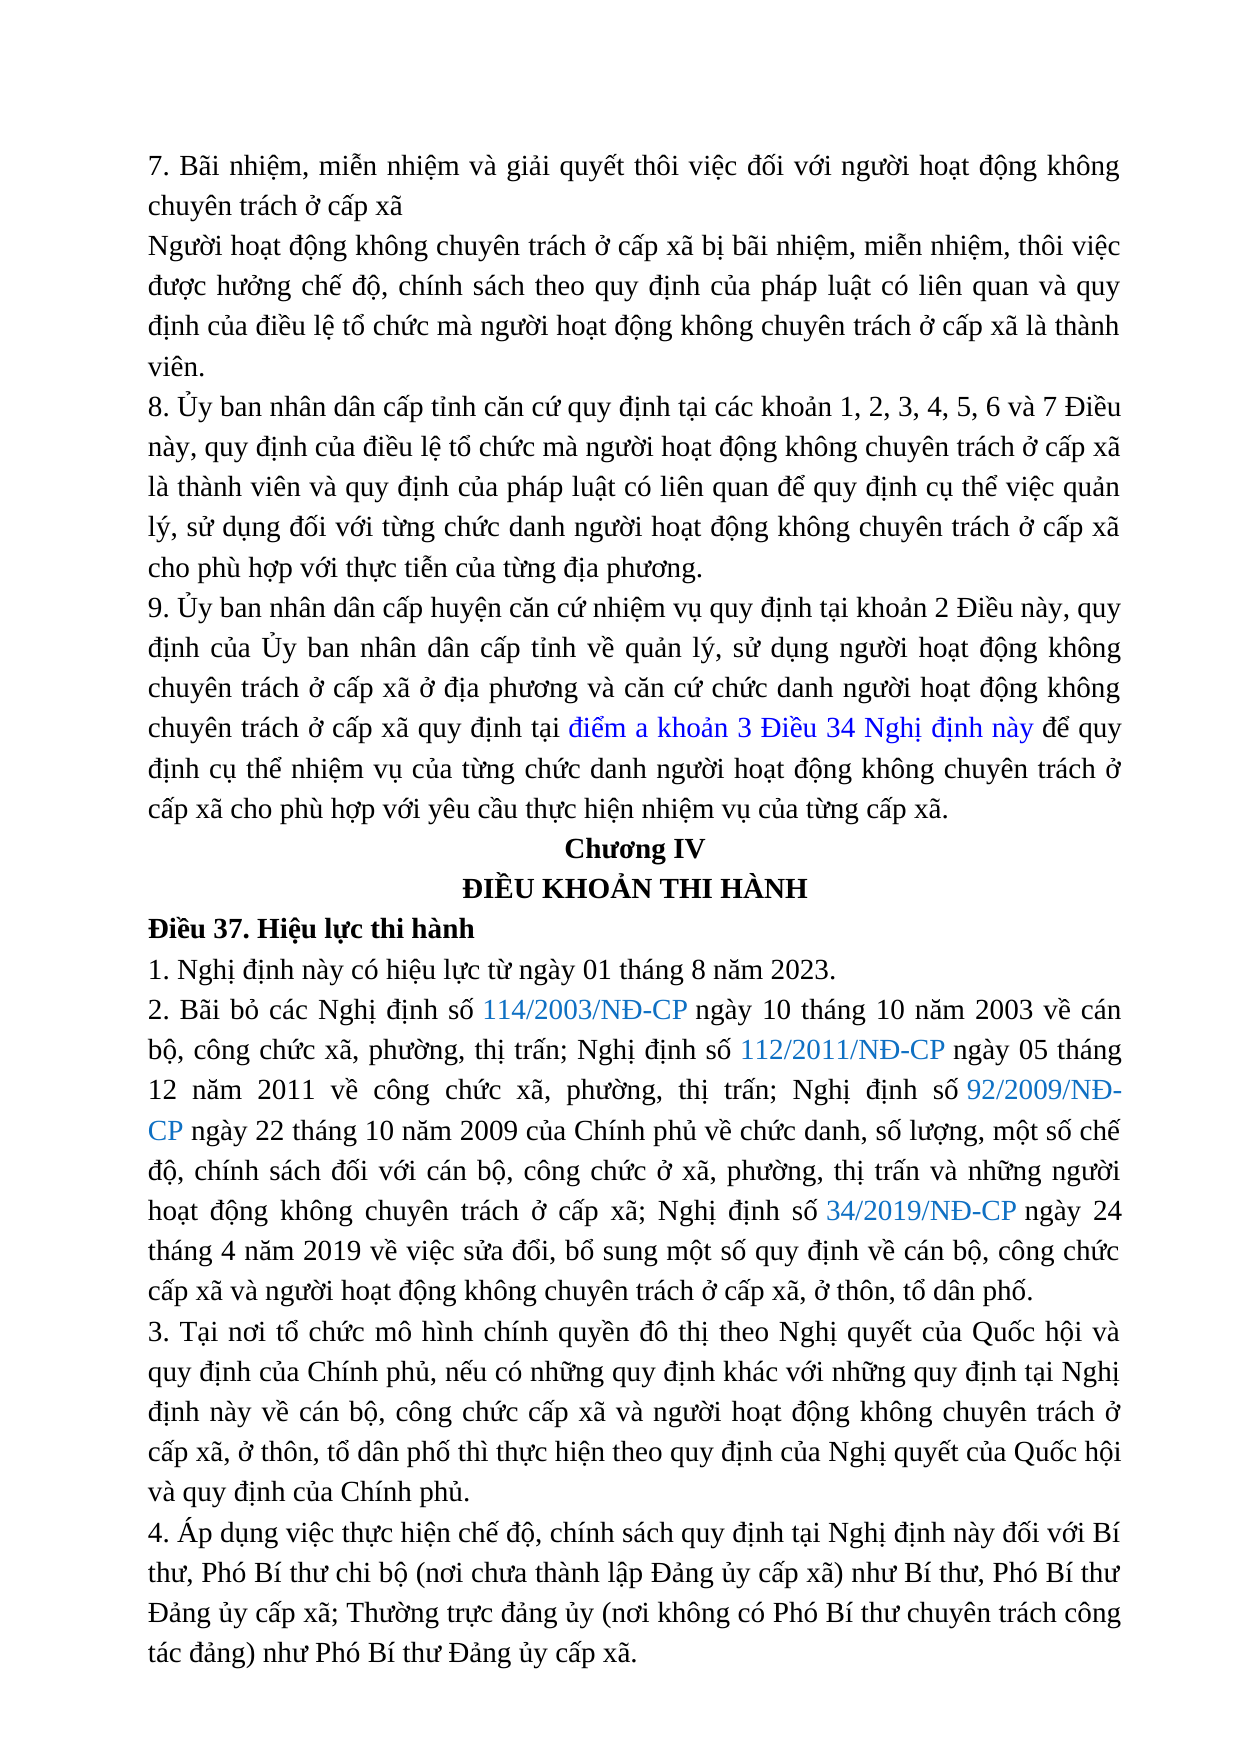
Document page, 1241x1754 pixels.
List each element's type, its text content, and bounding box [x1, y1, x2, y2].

text 9. Ủy ban nhân dân cấp huyện căn cứ nhiệm vụ quy định tại khoản 2 Điều này, quy định của Ủy ban nhân dân cấp tỉnh về quản lý, sử dụng người hoạt động không chuyên trách ở cấp xã ở địa phương và căn cứ chức danh người hoạt động không chuyên trách ở cấp xã quy định tại điểm a khoản 3 Điều 34 Nghị định này để quy định cụ thể nhiệm vụ của từng chức danh người hoạt động không chuyên trách ở cấp xã cho phù hợp với yêu cầu thực hiện nhiệm vụ của từng cấp xã. [148, 590, 1122, 824]
text 8. Ủy ban nhân dân cấp tỉnh căn cứ quy định tại các khoản 1, 2, 3, 4, 5, 6 và 7 Điều này, quy định của điều lệ tổ chức mà người hoạt động không chuyên trách ở cấp xã là thành viên và quy định của pháp luật có liên quan để quy định cụ thể việc quản lý, sử dụng đối với từng chức danh người hoạt động không chuyên trách ở cấp xã cho phù hợp với thực tiễn của từng địa phương. [148, 389, 1122, 583]
text Người hoạt động không chuyên trách ở cấp xã bị bãi nhiệm, miễn nhiệm, thôi việc được hưởng chế độ, chính sách theo quy định của pháp luật có liên quan và quy định của điều lệ tổ chức mà người hoạt động không chuyên trách ở cấp xã là thành viên. [148, 228, 1122, 382]
text 7. Bãi nhiệm, miễn nhiệm và giải quyết thôi việc đối với người hoạt động không chuyên trách ở cấp xã [148, 148, 1122, 221]
text Chương IV [148, 831, 1122, 865]
text 4. Áp dụng việc thực hiện chế độ, chính sách quy định tại Nghị định này đối với Bí thư, Phó Bí thư chi bộ (nơi chưa thành lập Đảng ủy cấp xã) như Bí thư, Phó Bí thư Đảng ủy cấp xã; Thường trực đảng ủy (nơi không có Phó Bí thư chuyên trách công tác đảng) như Phó Bí thư Đảng ủy cấp xã. [148, 1515, 1122, 1669]
text 3. Tại nơi tổ chức mô hình chính quyền đô thị theo Nghị quyết của Quốc hội và quy định của Chính phủ, nếu có những quy định khác với những quy định tại Nghị định này về cán bộ, công chức cấp xã và người hoạt động không chuyên trách ở cấp xã, ở thôn, tổ dân phố thì thực hiện theo quy định của Nghị quyết của Quốc hội và quy định của Chính phủ. [148, 1314, 1122, 1508]
text 1. Nghị định này có hiệu lực từ ngày 01 tháng 8 năm 2023. [148, 952, 1122, 985]
text 2. Bãi bỏ các Nghị định số 114/2003/NĐ-CP ngày 10 tháng 10 năm 2003 về cán bộ, công chức xã, phường, thị trấn; Nghị định số 112/2011/NĐ-CP ngày 05 tháng 12 năm 2011 về công chức xã, phường, thị trấn; Nghị định số 92/2009/NĐ-CP ngày 22 tháng 10 năm 2009 của Chính phủ về chức danh, số lượng, một số chế độ, chính sách đối với cán bộ, công chức ở xã, phường, thị trấn và những người hoạt động không chuyên trách ở cấp xã; Nghị định số 34/2019/NĐ-CP ngày 24 tháng 4 năm 2019 về việc sửa đổi, bổ sung một số quy định về cán bộ, công chức cấp xã và người hoạt động không chuyên trách ở cấp xã, ở thôn, tổ dân phố. [148, 992, 1122, 1307]
text Điều 37. Hiệu lực thi hành [148, 912, 1122, 945]
text ĐIỀU KHOẢN THI HÀNH [148, 871, 1122, 905]
